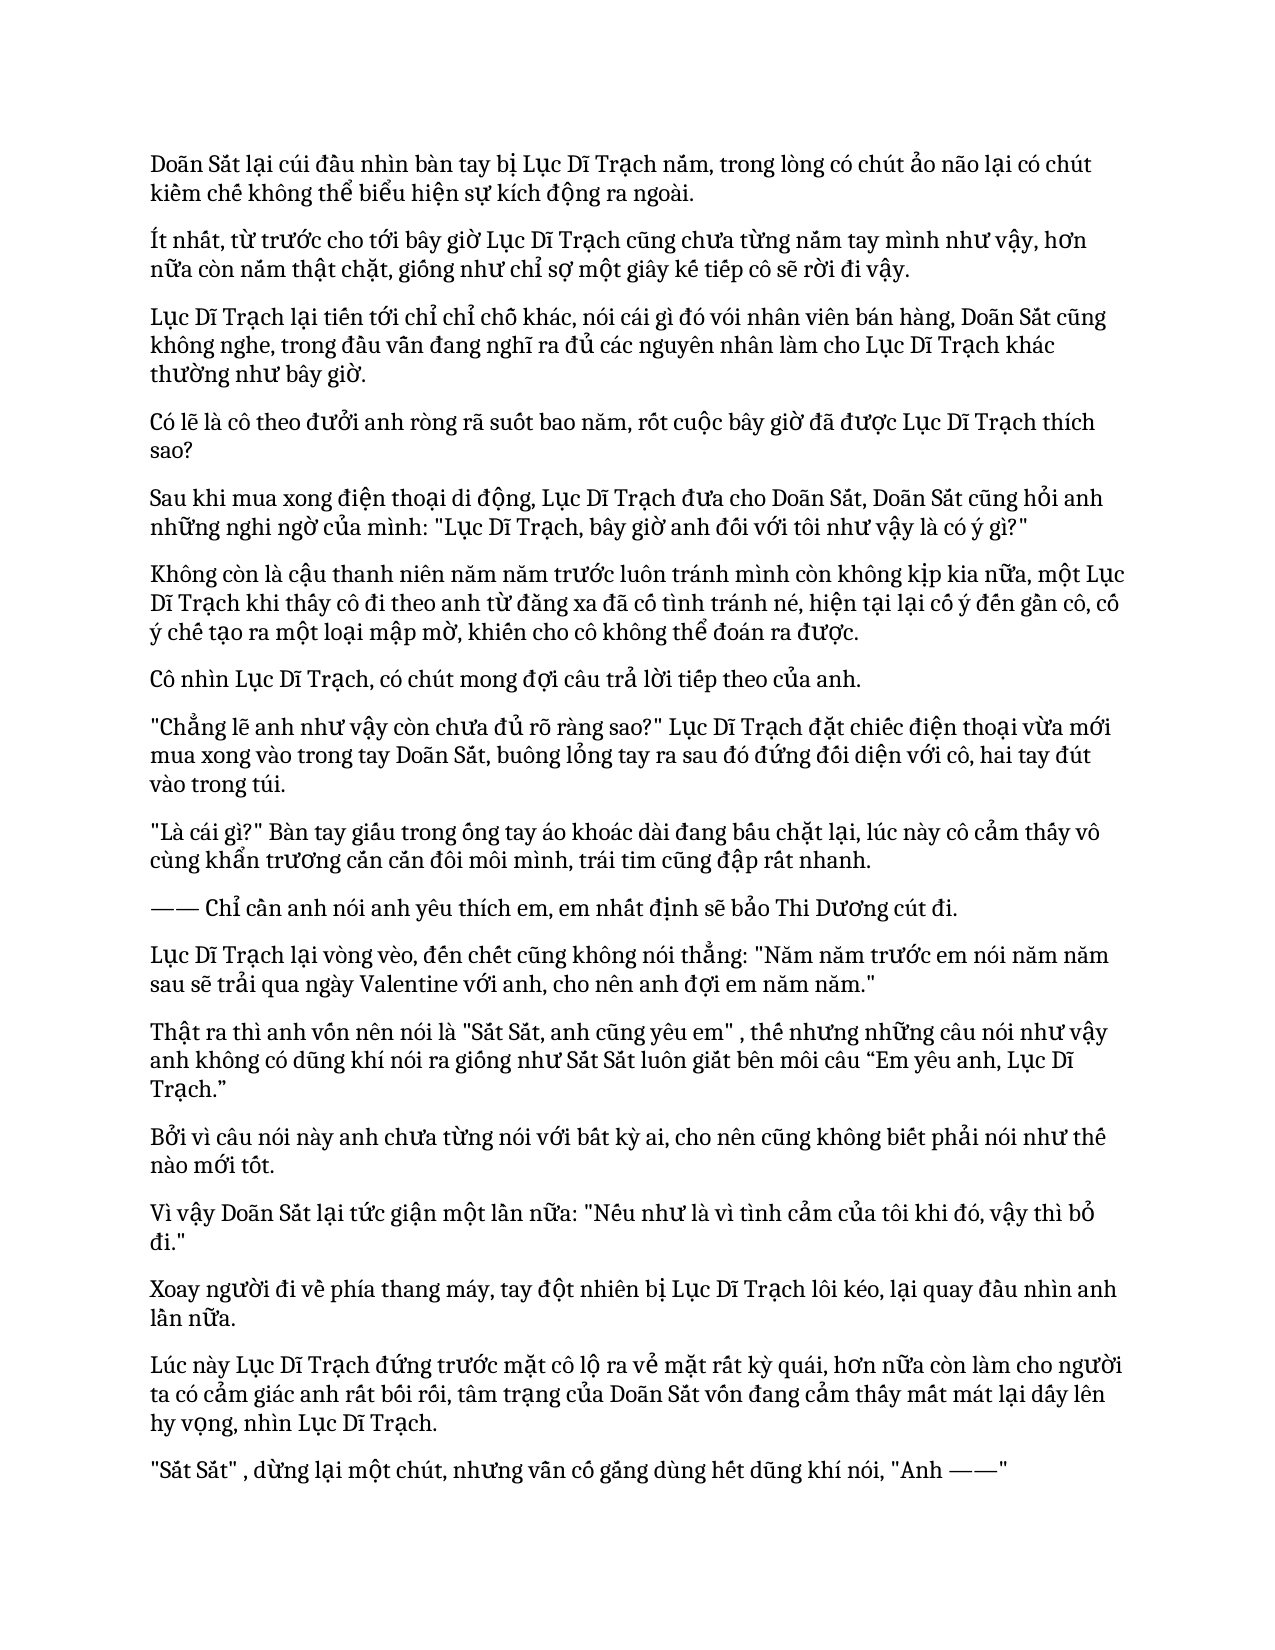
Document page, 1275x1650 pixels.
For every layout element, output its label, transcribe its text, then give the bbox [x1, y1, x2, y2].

text "Sắt Sắt" , dừng lại một chút, nhưng vẫn cố gắng dùng hết dũng khí nói, "Anh ——" [150, 1456, 1125, 1485]
text —— Chỉ cần anh nói anh yêu thích em, em nhất định sẽ bảo Thi Dương cút đi. [150, 894, 1125, 922]
text Có lẽ là cô theo đưởi anh ròng rã suốt bao năm, rốt cuộc bây giờ đã được Lục Dĩ Trạch thích sao? [150, 407, 1125, 465]
text Sau khi mua xong điện thoại di động, Lục Dĩ Trạch đưa cho Doãn Sắt, Doãn Sắt cũng hỏi anh những nghi ngờ của mình: "Lục Dĩ Trạch, bây giờ anh đối với tôi như vậy là có ý gì?" [150, 484, 1125, 541]
text Lục Dĩ Trạch lại vòng vèo, đến chết cũng không nói thẳng: "Năm năm trước em nói năm năm sau sẽ trải qua ngày Valentine với anh, cho nên anh đợi em năm năm." [150, 941, 1125, 999]
text Xoay người đi về phía thang máy, tay đột nhiên bị Lục Dĩ Trạch lôi kéo, lại quay đầu nhìn anh lần nữa. [150, 1275, 1125, 1332]
text Thật ra thì anh vốn nên nói là "Sắt Sắt, anh cũng yêu em" , thế nhưng những câu nói như vậy anh không có dũng khí nói ra giống như Sắt Sắt luôn giắt bên môi câu “Em yêu anh, Lục Dĩ Trạch.” [150, 1017, 1125, 1104]
text "Chẳng lẽ anh như vậy còn chưa đủ rõ ràng sao?" Lục Dĩ Trạch đặt chiếc điện thoại vừa mới mua xong vào trong tay Doãn Sắt, buông lỏng tay ra sau đó đứng đối diện với cô, hai tay đút vào trong túi. [150, 712, 1125, 799]
text Ít nhất, từ trước cho tới bây giờ Lục Dĩ Trạch cũng chưa từng nắm tay mình như vậy, hơn nữa còn nắm thật chặt, giống như chỉ sợ một giây kế tiếp cô sẽ rời đi vậy. [150, 226, 1125, 284]
text Lục Dĩ Trạch lại tiến tới chỉ chỉ chỗ khác, nói cái gì đó vói nhân viên bán hàng, Doãn Sắt cũng không nghe, trong đầu vẫn đang nghĩ ra đủ các nguyên nhân làm cho Lục Dĩ Trạch khác thường như bây giờ. [150, 302, 1125, 389]
text Cô nhìn Lục Dĩ Trạch, có chút mong đợi câu trả lời tiếp theo của anh. [150, 665, 1125, 694]
text "Là cái gì?" Bàn tay giấu trong ống tay áo khoác dài đang bấu chặt lại, lúc này cô cảm thấy vô cùng khẩn trương cắn cắn đôi môi mình, trái tim cũng đập rất nhanh. [150, 817, 1125, 875]
text Vì vậy Doãn Sắt lại tức giận một lần nữa: "Nếu như là vì tình cảm của tôi khi đó, vậy thì bỏ đi." [150, 1199, 1125, 1256]
text Doãn Sắt lại cúi đầu nhìn bàn tay bị Lục Dĩ Trạch nắm, trong lòng có chút ảo não lại có chút kiềm chế không thể biểu hiện sự kích động ra ngoài. [150, 150, 1125, 207]
text Bởi vì câu nói này anh chưa từng nói với bất kỳ ai, cho nên cũng không biết phải nói như thế nào mới tốt. [150, 1122, 1125, 1180]
text Không còn là cậu thanh niên năm năm trước luôn tránh mình còn không kịp kia nữa, một Lục Dĩ Trạch khi thấy cô đi theo anh từ đằng xa đã cố tình tránh né, hiện tại lại cố ý đến gần cô, cố ý chế tạo ra một loại mập mờ, khiến cho cô không thể đoán ra được. [150, 560, 1125, 646]
text Lúc này Lục Dĩ Trạch đứng trước mặt cô lộ ra vẻ mặt rất kỳ quái, hơn nữa còn làm cho người ta có cảm giác anh rất bối rối, tâm trạng của Doãn Sắt vốn đang cảm thấy mất mát lại dấy lên hy vọng, nhìn Lục Dĩ Trạch. [150, 1351, 1125, 1437]
